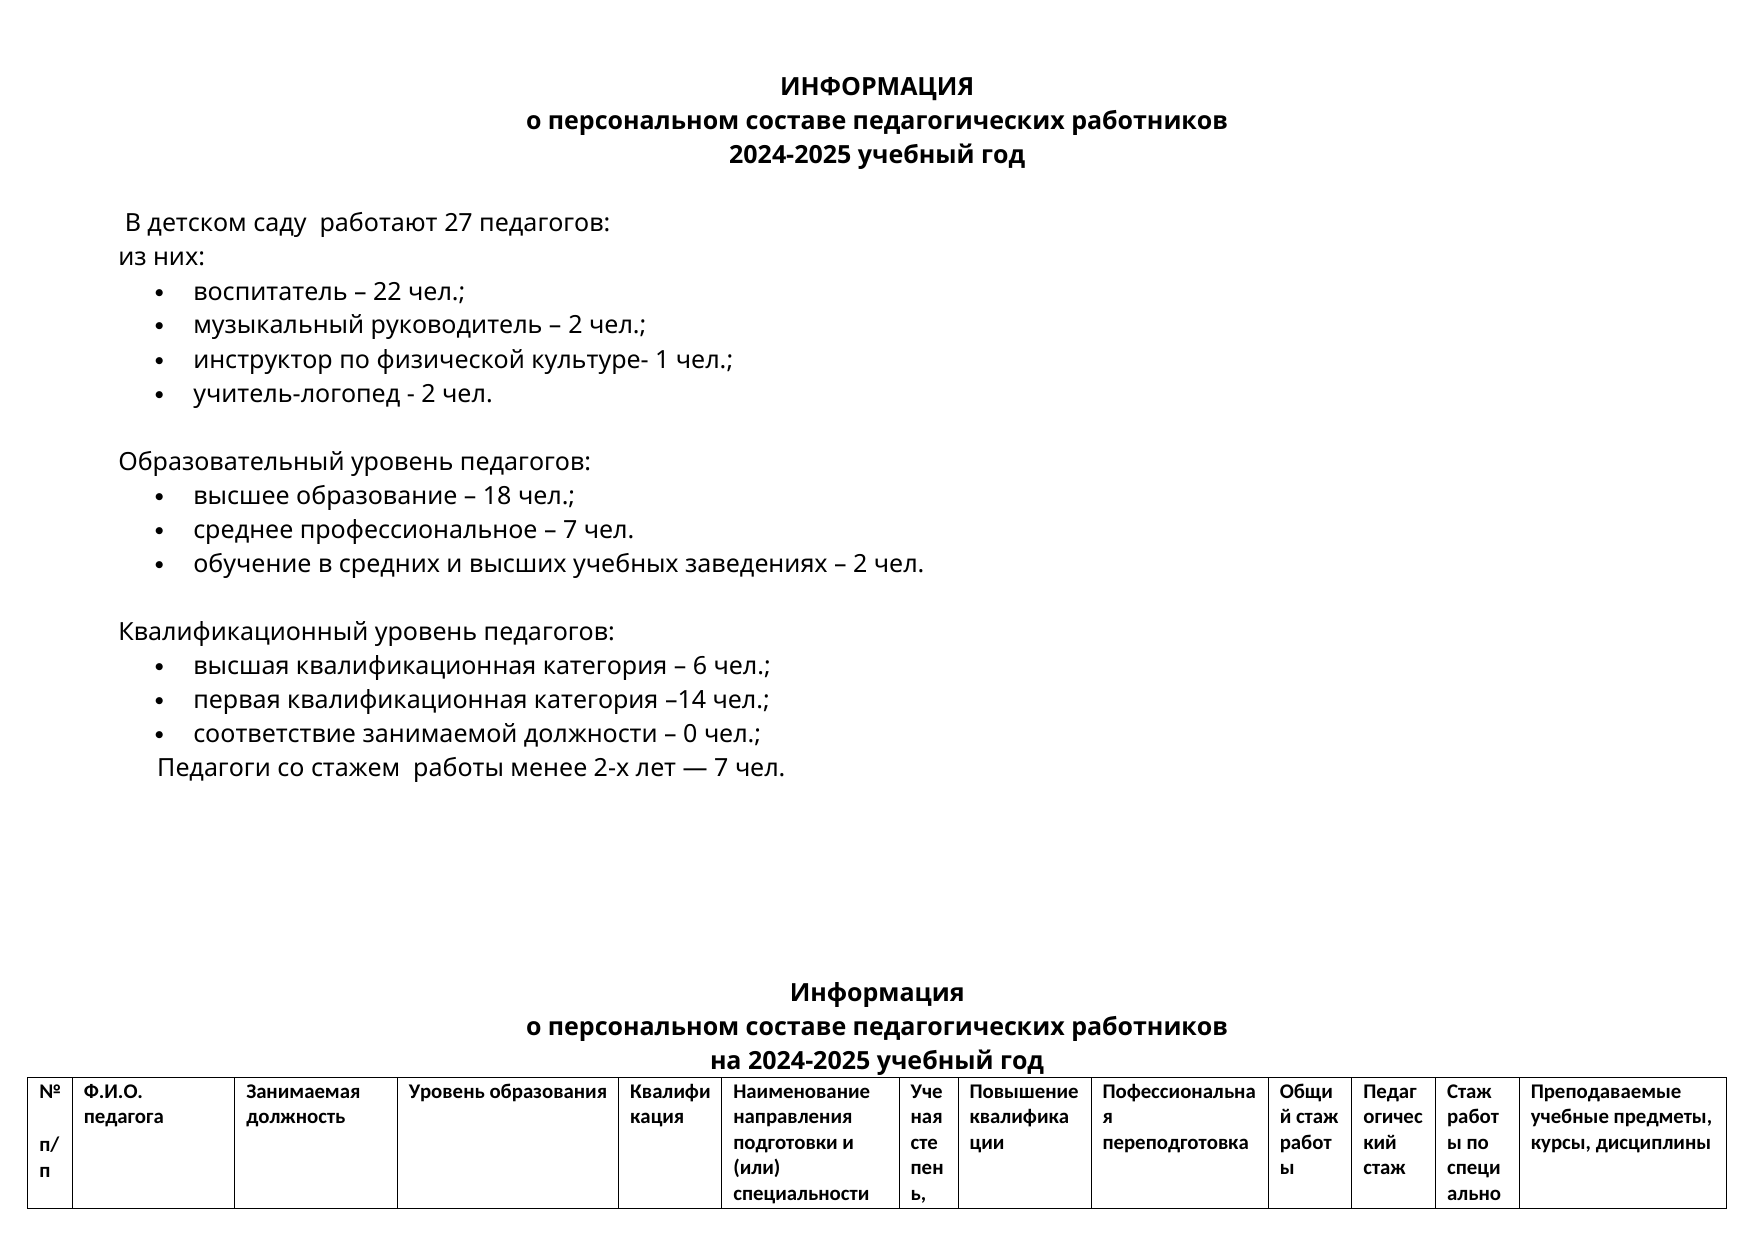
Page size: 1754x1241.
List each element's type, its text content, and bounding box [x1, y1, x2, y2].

list высшая квалификационная категория – 6 чел.; [156, 648, 1636, 682]
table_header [722, 1078, 899, 1208]
list музыкальный руководитель – 2 чел.; [156, 307, 1636, 341]
table_header Общий стаж работы [1269, 1078, 1351, 1208]
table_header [235, 1078, 397, 1208]
text В детском саду работают 27 педагогов: [118, 205, 1636, 239]
list обучение в средних и высших учебных заведениях – 2 чел. [156, 546, 1636, 580]
list воспитатель – 22 чел.; [156, 273, 1636, 307]
list инструктор по физической культуре- 1 чел.; [156, 341, 1636, 375]
table_header Уровень образования [398, 1078, 618, 1208]
text из них: [118, 239, 1636, 273]
list высшее образование – 18 чел.; [156, 477, 1636, 512]
table_header Педагогический стаж [1352, 1078, 1435, 1208]
text Квалификационный уровень педагогов: [118, 614, 1636, 648]
list первая квалификационная категория –14 чел.; [156, 682, 1636, 716]
text Педагоги со стажем работы менее 2-х лет — 7 чел. [118, 750, 1636, 784]
table_header № п/п [28, 1078, 72, 1208]
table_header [1520, 1078, 1726, 1208]
list соответствие занимаемой должности – 0 чел.; [156, 716, 1636, 750]
list учитель-логопед - 2 чел. [156, 375, 1636, 409]
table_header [959, 1078, 1091, 1208]
text на 2024-2025 учебный год [118, 1043, 1636, 1077]
text ИНФОРМАЦИЯ [118, 69, 1636, 103]
text 2024-2025 учебный год [118, 137, 1636, 171]
table_header Ф.И.О. педагога [73, 1078, 234, 1208]
text о персональном составе педагогических работников [118, 103, 1636, 137]
table_header Квалификация [619, 1078, 721, 1208]
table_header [1092, 1078, 1268, 1208]
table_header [900, 1078, 958, 1208]
list среднее профессиональное – 7 чел. [156, 512, 1636, 546]
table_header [1436, 1078, 1519, 1208]
text Информация [118, 975, 1636, 1009]
text Образовательный уровень педагогов: [118, 409, 1636, 477]
text о персональном составе педагогических работников [118, 1009, 1636, 1043]
